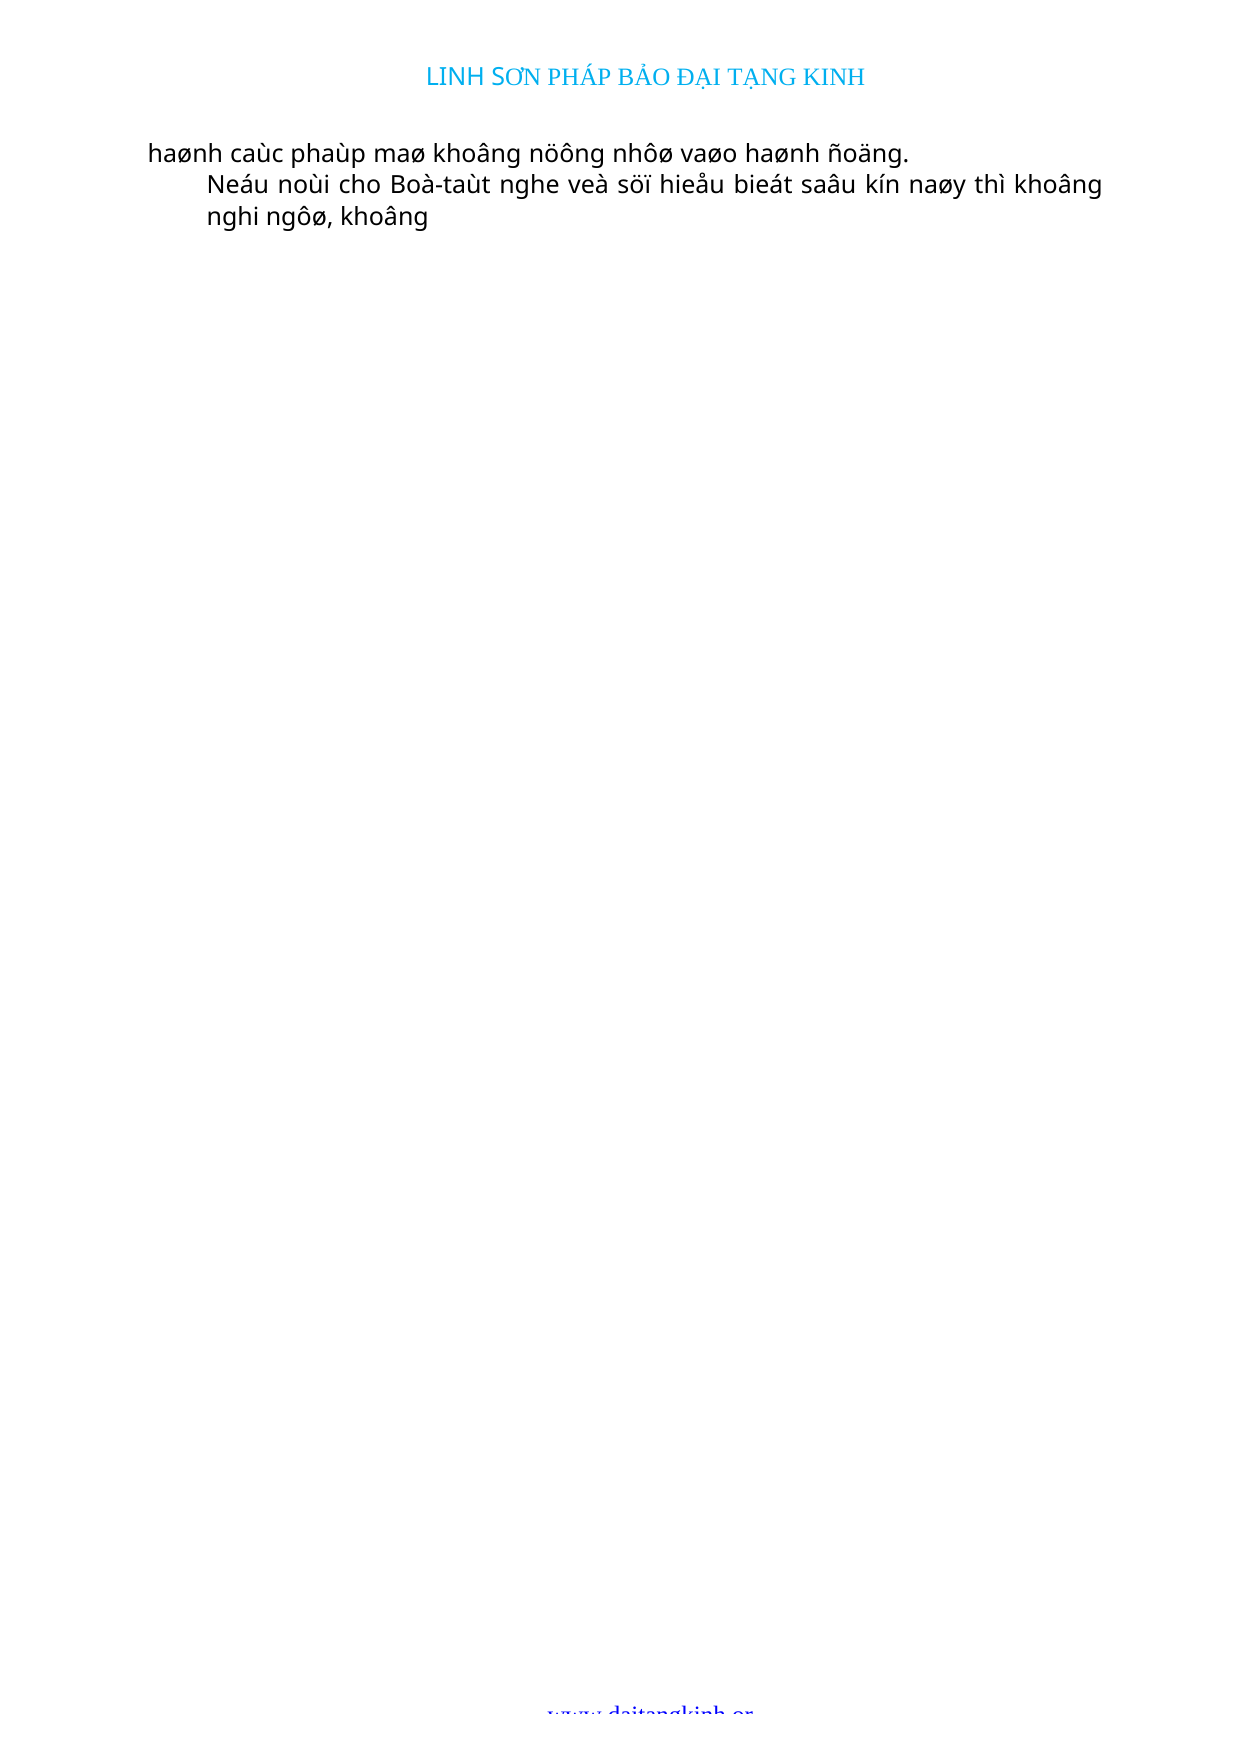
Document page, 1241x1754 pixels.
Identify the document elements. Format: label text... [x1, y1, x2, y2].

text Neáu noùi cho Boà-taùt nghe veà söï hieåu bieát saâu kín naøy thì khoâng nghi ngôø, khoâng [206, 169, 1105, 232]
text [147, 135, 1093, 169]
